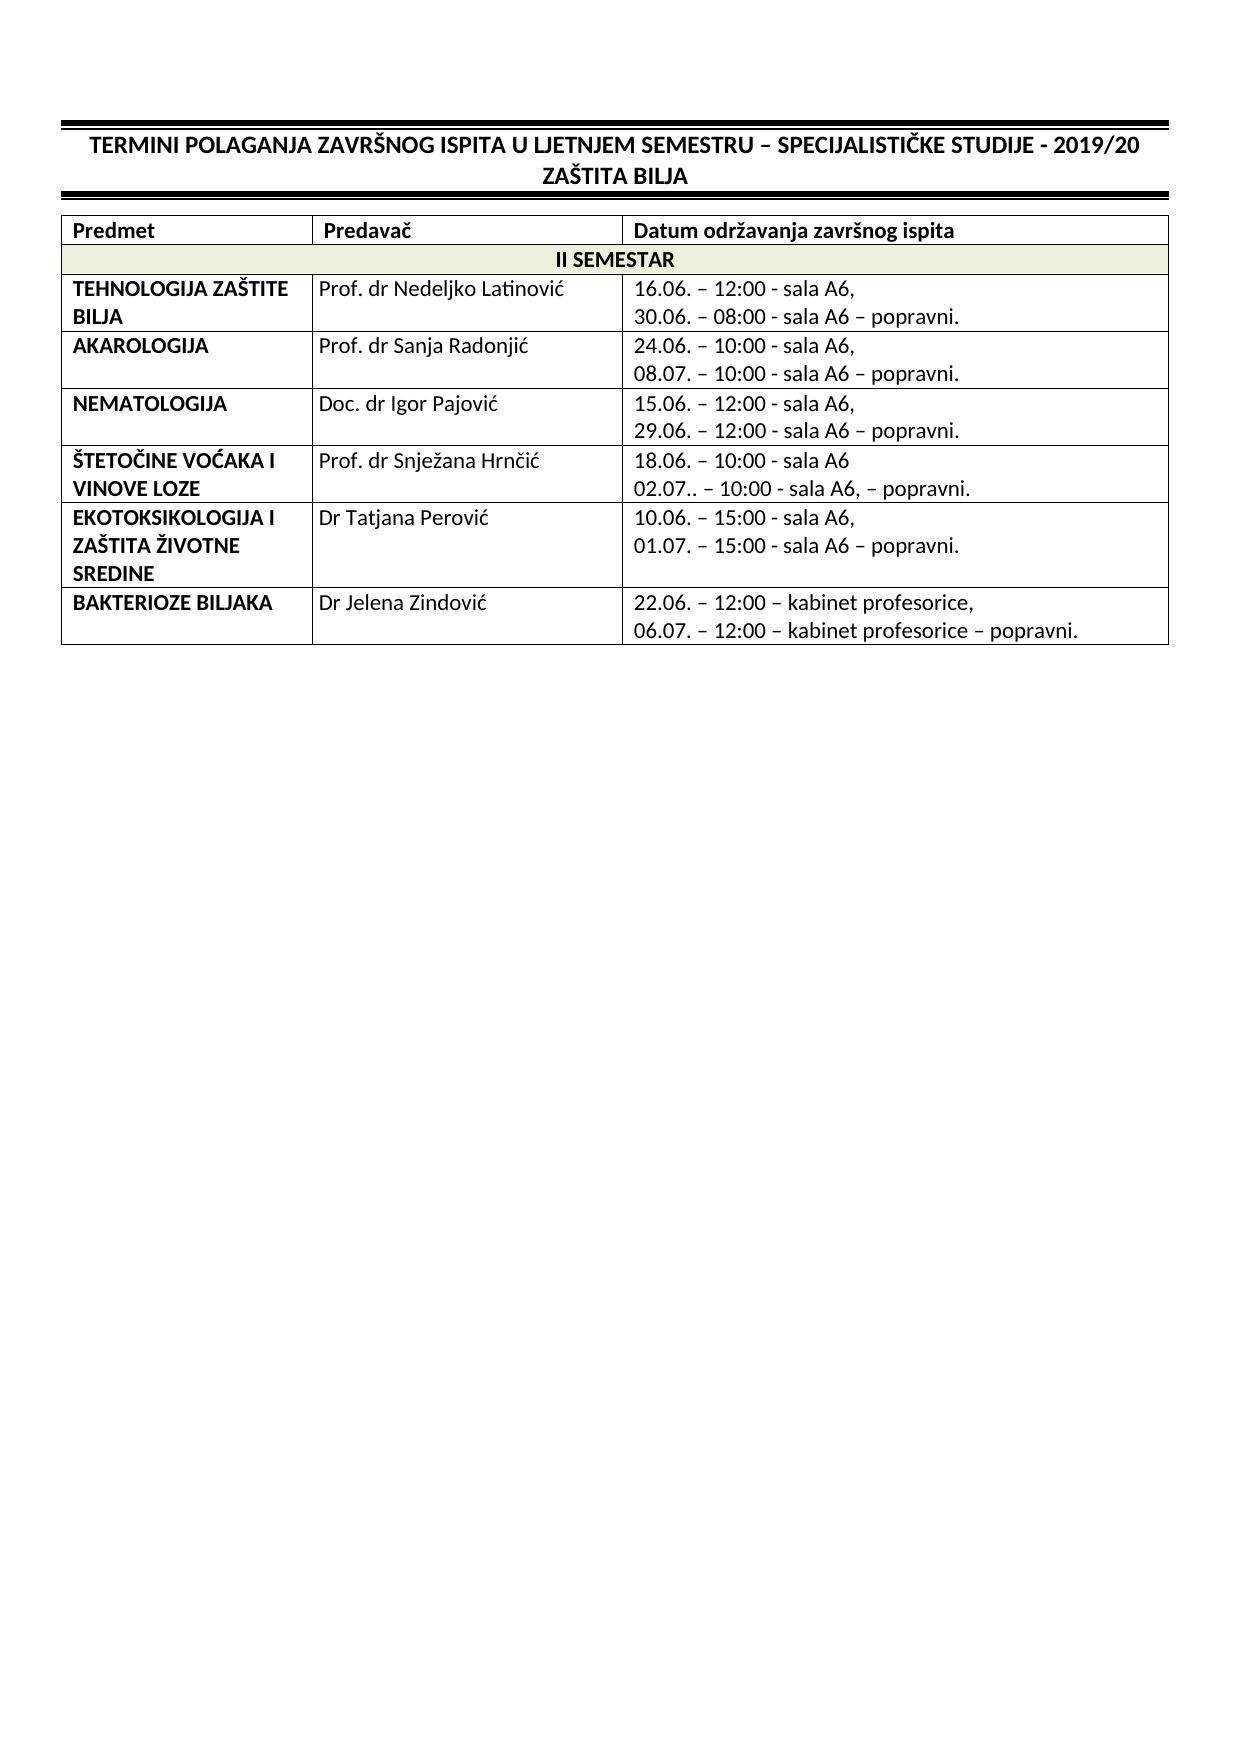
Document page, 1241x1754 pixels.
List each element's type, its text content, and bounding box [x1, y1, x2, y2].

table_cell Prof. dr Nedeljko Latinović [313, 275, 622, 331]
table_cell 22.06. – 12:00 – kabinet profesorice, 06.07. – 12:00 – kabinet profesorice – popravni. [623, 588, 1168, 644]
table_cell Prof. dr Sanja Radonjić [313, 332, 622, 388]
table_header Termini polaganja završnog ispita u LJETNJEM semestru – SPECIJALISTIČKE STUDIJE - 2019/20 ZAŠTITA BILJA [61, 130, 1169, 191]
table_header Datum održavanja završnog ispita [623, 216, 1168, 244]
table_cell 16.06. – 12:00 - sala A6, 30.06. – 08:00 - sala A6 – popravni. [623, 275, 1168, 331]
table_header Predavač [313, 216, 622, 244]
table_cell Doc. dr Igor Pajović [313, 389, 622, 445]
table_cell 18.06. – 10:00 - sala A6 02.07.. – 10:00 - sala A6, – popravni. [623, 446, 1168, 502]
table_cell TEHNOLOGIJA ZAŠTITE BILJA [62, 275, 312, 331]
table_cell Dr Tatjana Perović [313, 503, 622, 587]
table_cell ŠTETOČINE VOĆAKA I VINOVE LOZE [62, 446, 312, 502]
table_cell BAKTERIOZE BILJAKA [62, 588, 312, 644]
table_cell EKOTOKSIKOLOGIJA I ZAŠTITA ŽIVOTNE SREDINE [62, 503, 312, 587]
table_cell Dr Jelena Zindović [313, 588, 622, 644]
table_cell 24.06. – 10:00 - sala A6, 08.07. – 10:00 - sala A6 – popravni. [623, 332, 1168, 388]
table_cell 15.06. – 12:00 - sala A6, 29.06. – 12:00 - sala A6 – popravni. [623, 389, 1168, 445]
table_cell 10.06. – 15:00 - sala A6, 01.07. – 15:00 - sala A6 – popravni. [623, 503, 1168, 587]
table_cell II SEMESTAR [62, 245, 1168, 273]
table_header Predmet [62, 216, 312, 244]
table_cell NEMATOLOGIJA [62, 389, 312, 445]
table_cell Prof. dr Snježana Hrnčić [313, 446, 622, 502]
table_cell AKAROLOGIJA [62, 332, 312, 388]
